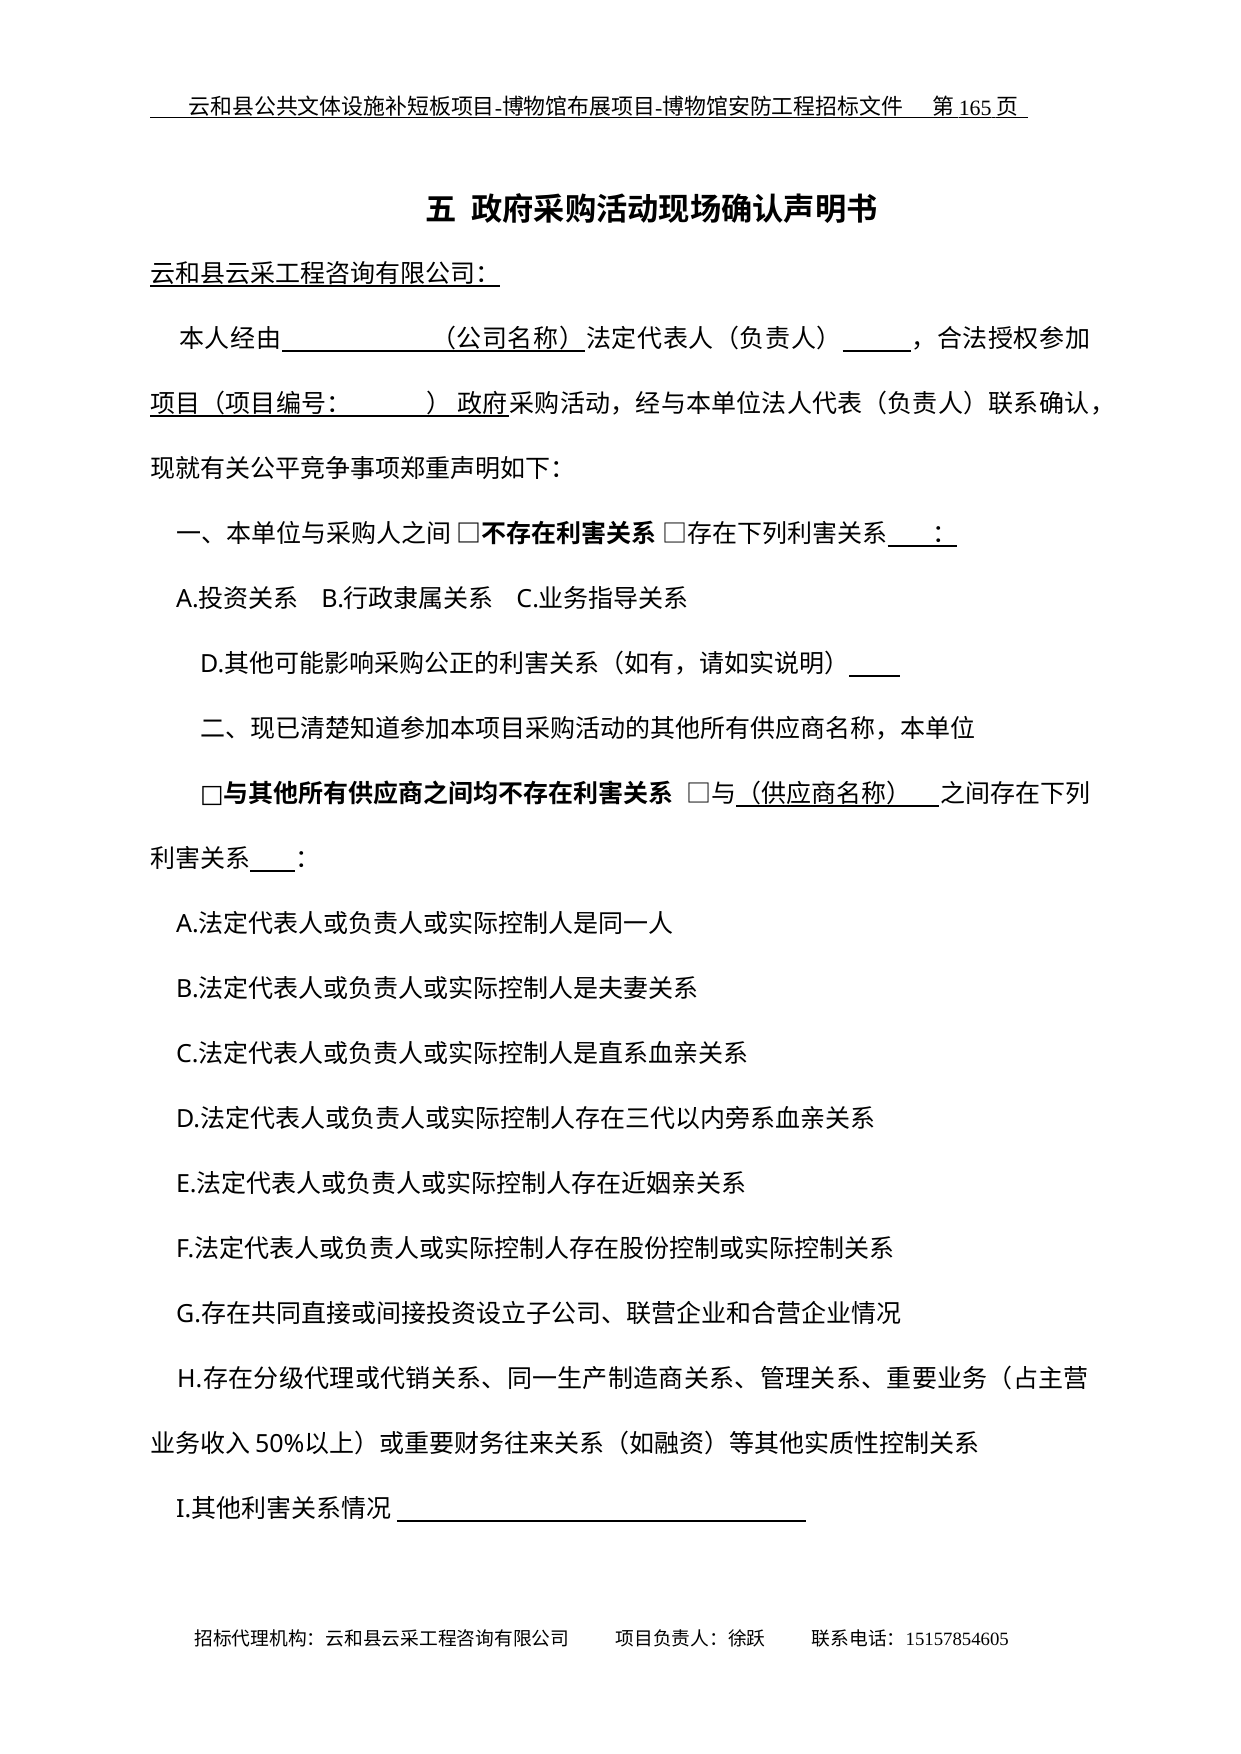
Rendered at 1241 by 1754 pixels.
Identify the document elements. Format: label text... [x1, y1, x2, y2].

text F.法定代表人或负责人或实际控制人存在股份控制或实际控制关系 [150, 1214, 1090, 1279]
text □与其他所有供应商之间均不存在利害关系 □与（供应商名称） 之间存在下列利害关系 ： [150, 759, 1090, 889]
text A.投资关系 B.行政隶属关系 C.业务指导关系 [150, 564, 1090, 629]
text D.法定代表人或负责人或实际控制人存在三代以内旁系血亲关系 [150, 1084, 1090, 1149]
subtitle 五 政府采购活动现场确认声明书 [150, 174, 1090, 239]
text G.存在共同直接或间接投资设立子公司、联营企业和合营企业情况 [150, 1279, 1090, 1344]
text E.法定代表人或负责人或实际控制人存在近姻亲关系 [150, 1149, 1090, 1214]
text 二、现已清楚知道参加本项目采购活动的其他所有供应商名称，本单位 [150, 694, 1090, 759]
text 云和县云采工程咨询有限公司： [150, 239, 1090, 304]
text 一、本单位与采购人之间 □不存在利害关系 □存在下列利害关系 ： [150, 499, 1090, 564]
text H.存在分级代理或代销关系、同一生产制造商关系、管理关系、重要业务（占主营业务收入50%以上）或重要财务往来关系（如融资）等其他实质性控制关系 [150, 1344, 1090, 1474]
text C.法定代表人或负责人或实际控制人是直系血亲关系 [150, 1019, 1090, 1084]
text 本人经由 （公司名称）法定代表人（负责人） ，合法授权参加 项目（项目编号： ） 政府采购活动，经与本单位法人代表（负责人）联系确认，现就有关公平竞争事项郑重声明如下： [150, 304, 1090, 499]
text I.其他利害关系情况 [150, 1474, 1090, 1539]
text A.法定代表人或负责人或实际控制人是同一人 [150, 889, 1090, 954]
text B.法定代表人或负责人或实际控制人是夫妻关系 [150, 954, 1090, 1019]
text D.其他可能影响采购公正的利害关系（如有，请如实说明） [150, 629, 1090, 694]
